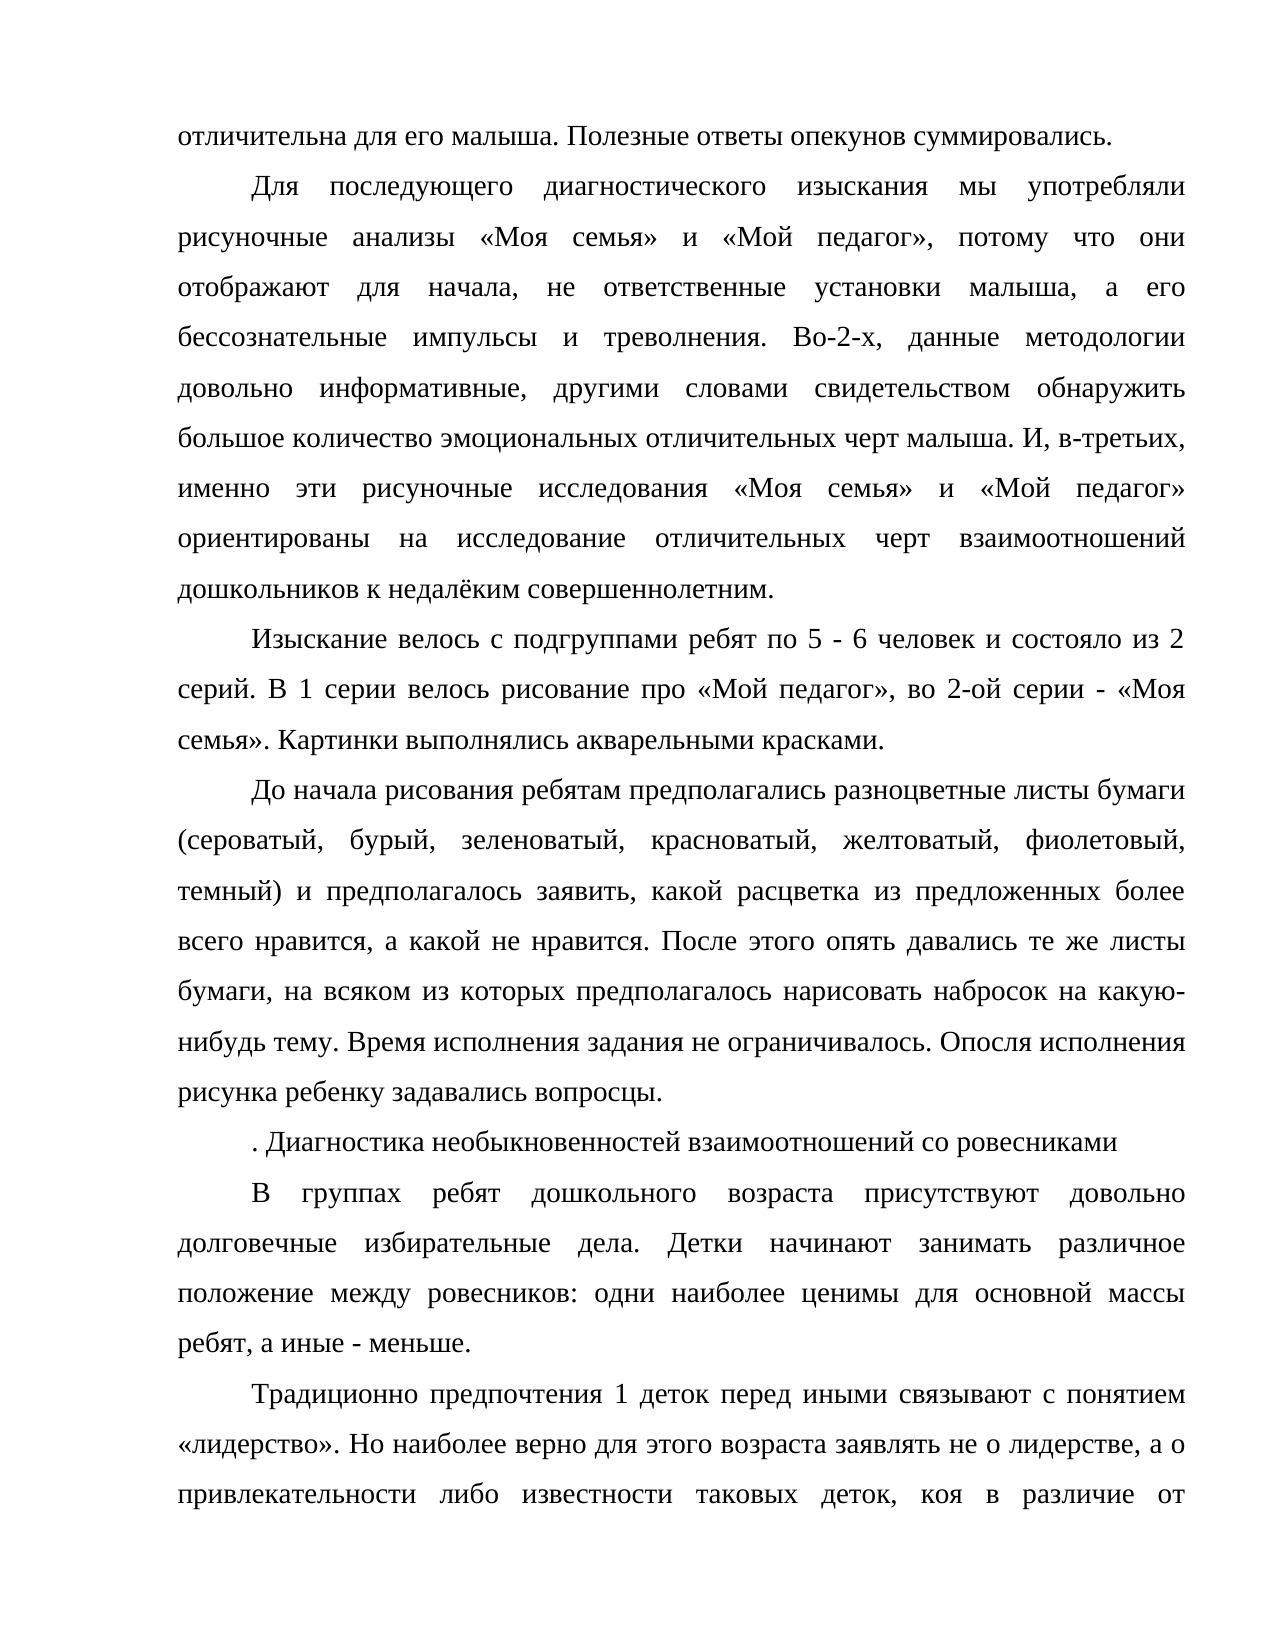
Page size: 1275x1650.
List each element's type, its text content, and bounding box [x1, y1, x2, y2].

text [177, 118, 1186, 152]
text В группах ребят дошкольного возраста присутствуют довольно долговечные избирательные дела. Детки начинают занимать различное положение между ровесников: одни наиболее ценимы для основной массы ребят, а иные - меньше. [177, 1175, 1186, 1359]
text Изыскание велось с подгруппами ребят по 5 - 6 человек и состояло из 2 серий. В 1 серии велось рисование про «Мой педагог», во 2-ой серии - «Моя семья». Картинки выполнялись акварельными красками. [177, 621, 1186, 755]
text . Диагностика необыкновенностей взаимоотношений со ровесниками [177, 1124, 1186, 1158]
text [177, 1376, 1186, 1510]
text Для последующего диагностического изыскания мы употребляли рисуночные анализы «Моя семья» и «Мой педагог», потому что они отображают для начала, не ответственные установки малыша, а его бессознательные импульсы и треволнения. Во-2-х, данные методологии довольно информативные, другими словами свидетельством обнаружить большое количество эмоциональных отличительных черт малыша. И, в-третьих, именно эти рисуночные исследования «Моя семья» и «Мой педагог» ориентированы на исследование отличительных черт взаимоотношений дошкольников к недалёким совершеннолетним. [177, 168, 1186, 604]
text До начала рисования ребятам предполагались разноцветные листы бумаги (сероватый, бурый, зеленоватый, красноватый, желтоватый, фиолетовый, темный) и предполагалось заявить, какой расцветка из предложенных более всего нравится, а какой не нравится. После этого опять давались те же листы бумаги, на всяком из которых предполагалось нарисовать набросок на какую-нибудь тему. Время исполнения задания не ограничивалось. Опосля исполнения рисунка ребенку задавались вопросцы. [177, 772, 1186, 1108]
